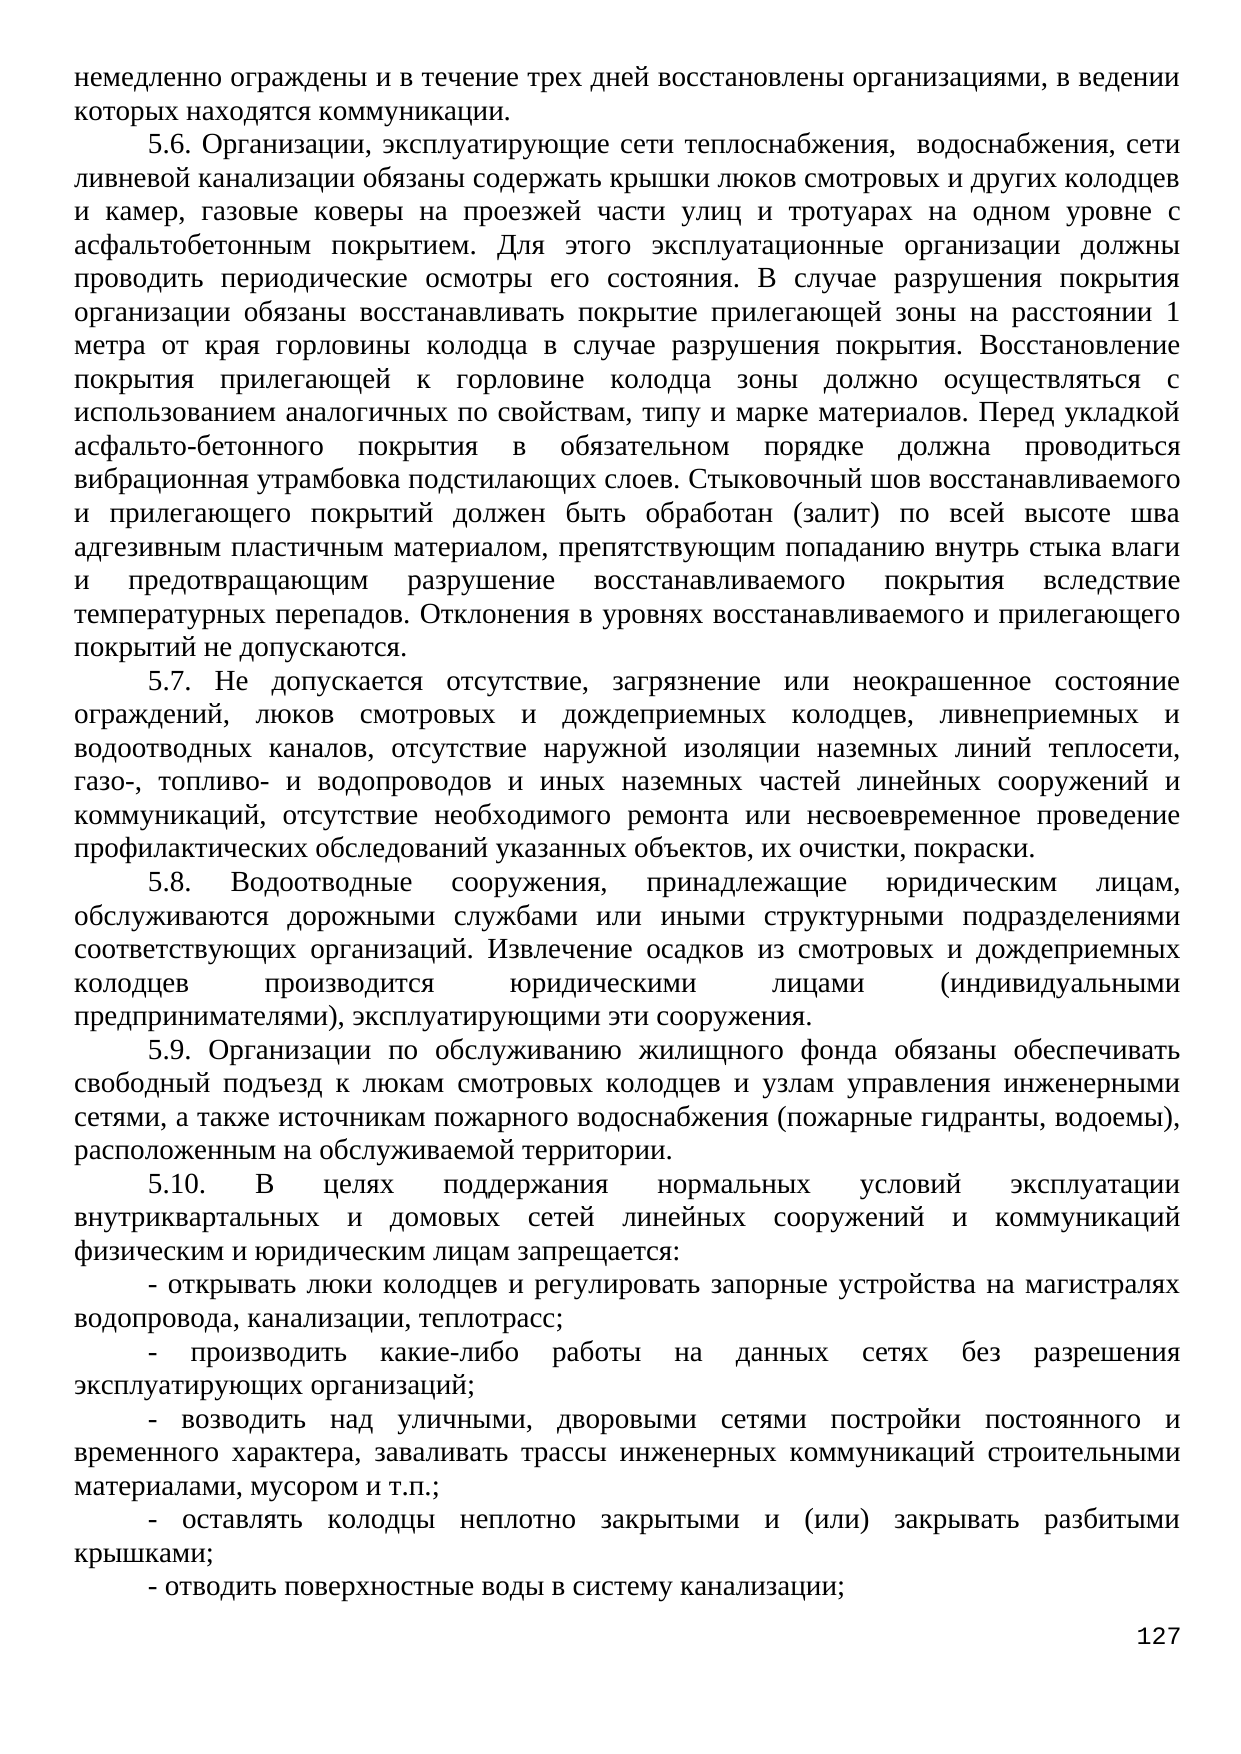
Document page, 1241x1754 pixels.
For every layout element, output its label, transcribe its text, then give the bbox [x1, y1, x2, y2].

text 5.8. Водоотводные сооружения, принадлежащие юридическим лицам, обслуживаются дорожными службами или иными структурными подразделениями соответствующих организаций. Извлечение осадков из смотровых и дождеприемных колодцев производится юридическими лицами (индивидуальными предпринимателями), эксплуатирующими эти сооружения. [74, 864, 1181, 1032]
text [74, 59, 1181, 126]
text 5.6. Организации, эксплуатирующие сети теплоснабжения, водоснабжения, сети ливневой канализации обязаны содержать крышки люков смотровых и других колодцев и камер, газовые коверы на проезжей части улиц и тротуарах на одном уровне с асфальтобетонным покрытием. Для этого эксплуатационные организации должны проводить периодические осмотры его состояния. В случае разрушения покрытия организации обязаны восстанавливать покрытие прилегающей зоны на расстоянии 1 метра от края горловины колодца в случае разрушения покрытия. Восстановление покрытия прилегающей к горловине колодца зоны должно осуществляться с использованием аналогичных по свойствам, типу и марке материалов. Перед укладкой асфальто-бетонного покрытия в обязательном порядке должна проводиться вибрационная утрамбовка подстилающих слоев. Стыковочный шов восстанавливаемого и прилегающего покрытий должен быть обработан (залит) по всей высоте шва адгезивным пластичным материалом, препятствующим попаданию внутрь стыка влаги и предотвращающим разрушение восстанавливаемого покрытия вследствие температурных перепадов. Отклонения в уровнях восстанавливаемого и прилегающего покрытий не допускаются. [74, 126, 1181, 663]
text 5.7. Не допускается отсутствие, загрязнение или неокрашенное состояние ограждений, люков смотровых и дождеприемных колодцев, ливнеприемных и водоотводных каналов, отсутствие наружной изоляции наземных линий теплосети, газо-, топливо- и водопроводов и иных наземных частей линейных сооружений и коммуникаций, отсутствие необходимого ремонта или несвоевременное проведение профилактических обследований указанных объектов, их очистки, покраски. [74, 663, 1181, 864]
text - производить какие-либо работы на данных сетях без разрешения эксплуатирующих организаций; [74, 1334, 1181, 1401]
text 5.9. Организации по обслуживанию жилищного фонда обязаны обеспечивать свободный подъезд к люкам смотровых колодцев и узлам управления инженерными сетями, а также источникам пожарного водоснабжения (пожарные гидранты, водоемы), расположенным на обслуживаемой территории. [74, 1032, 1181, 1166]
text - отводить поверхностные воды в систему канализации; [74, 1568, 1181, 1602]
text 5.10. В целях поддержания нормальных условий эксплуатации внутриквартальных и домовых сетей линейных сооружений и коммуникаций физическим и юридическим лицам запрещается: [74, 1166, 1181, 1267]
text - оставлять колодцы неплотно закрытыми и (или) закрывать разбитыми крышками; [74, 1501, 1181, 1568]
text - возводить над уличными, дворовыми сетями постройки постоянного и временного характера, заваливать трассы инженерных коммуникаций строительными материалами, мусором и т.п.; [74, 1401, 1181, 1501]
text - открывать люки колодцев и регулировать запорные устройства на магистралях водопровода, канализации, теплотрасс; [74, 1267, 1181, 1334]
